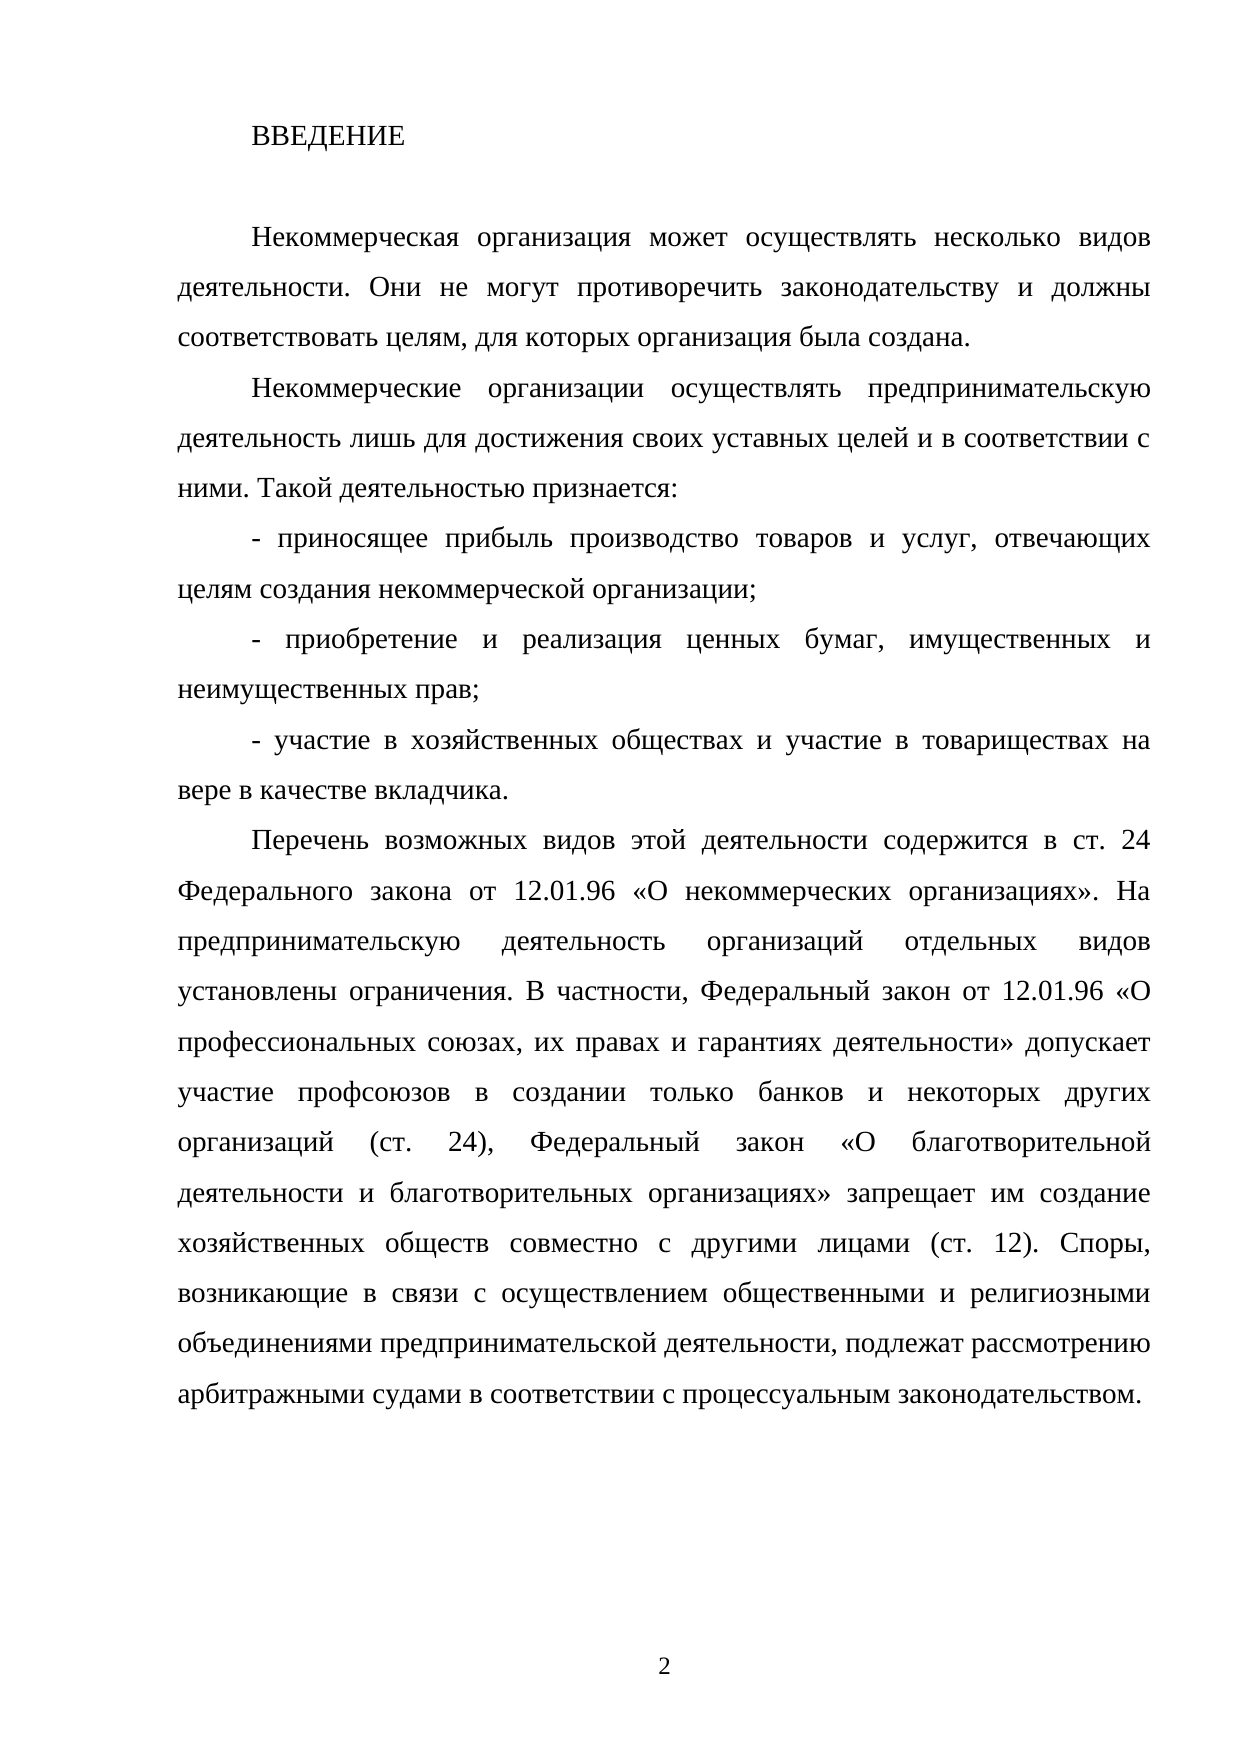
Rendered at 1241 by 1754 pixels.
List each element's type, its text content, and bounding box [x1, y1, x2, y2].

text - участие в хозяйственных обществах и участие в товариществах на вере в качестве вкладчика. [177, 722, 1152, 806]
text Некоммерческая организация может осуществлять несколько видов деятельности. Они не могут противоречить законодательству и должны соответствовать целям, для которых организация была создана. [177, 219, 1152, 353]
text Перечень возможных видов этой деятельности содержится в ст. 24 Федерального закона от 12.01.96 «О некоммерческих организациях». На предпринимательскую деятельность организаций отдельных видов установлены ограничения. В частности, Федеральный закон от 12.01.96 «О профессиональных союзах, их правах и гарантиях деятельности» допускает участие профсоюзов в создании только банков и некоторых других организаций (ст. 24), Федеральный закон «О благотворительной деятельности и благотворительных организациях» запрещает им создание хозяйственных обществ совместно с другими лицами (ст. 12). Споры, возникающие в связи с осуществлением общественными и религиозными объединениями предпринимательской деятельности, подлежат рассмотрению арбитражными судами в соответствии с процессуальным законодательством. [177, 822, 1152, 1409]
text - приобретение и реализация ценных бумаг, имущественных и неимущественных прав; [177, 621, 1152, 705]
text ВВЕДЕНИЕ [177, 118, 1152, 152]
text - приносящее прибыль производство товаров и услуг, отвечающих целям создания некоммерческой организации; [177, 521, 1152, 604]
text Некоммерческие организации осуществлять предпринимательскую деятельность лишь для достижения своих уставных целей и в соответствии с ними. Такой деятельностью признается: [177, 370, 1152, 504]
